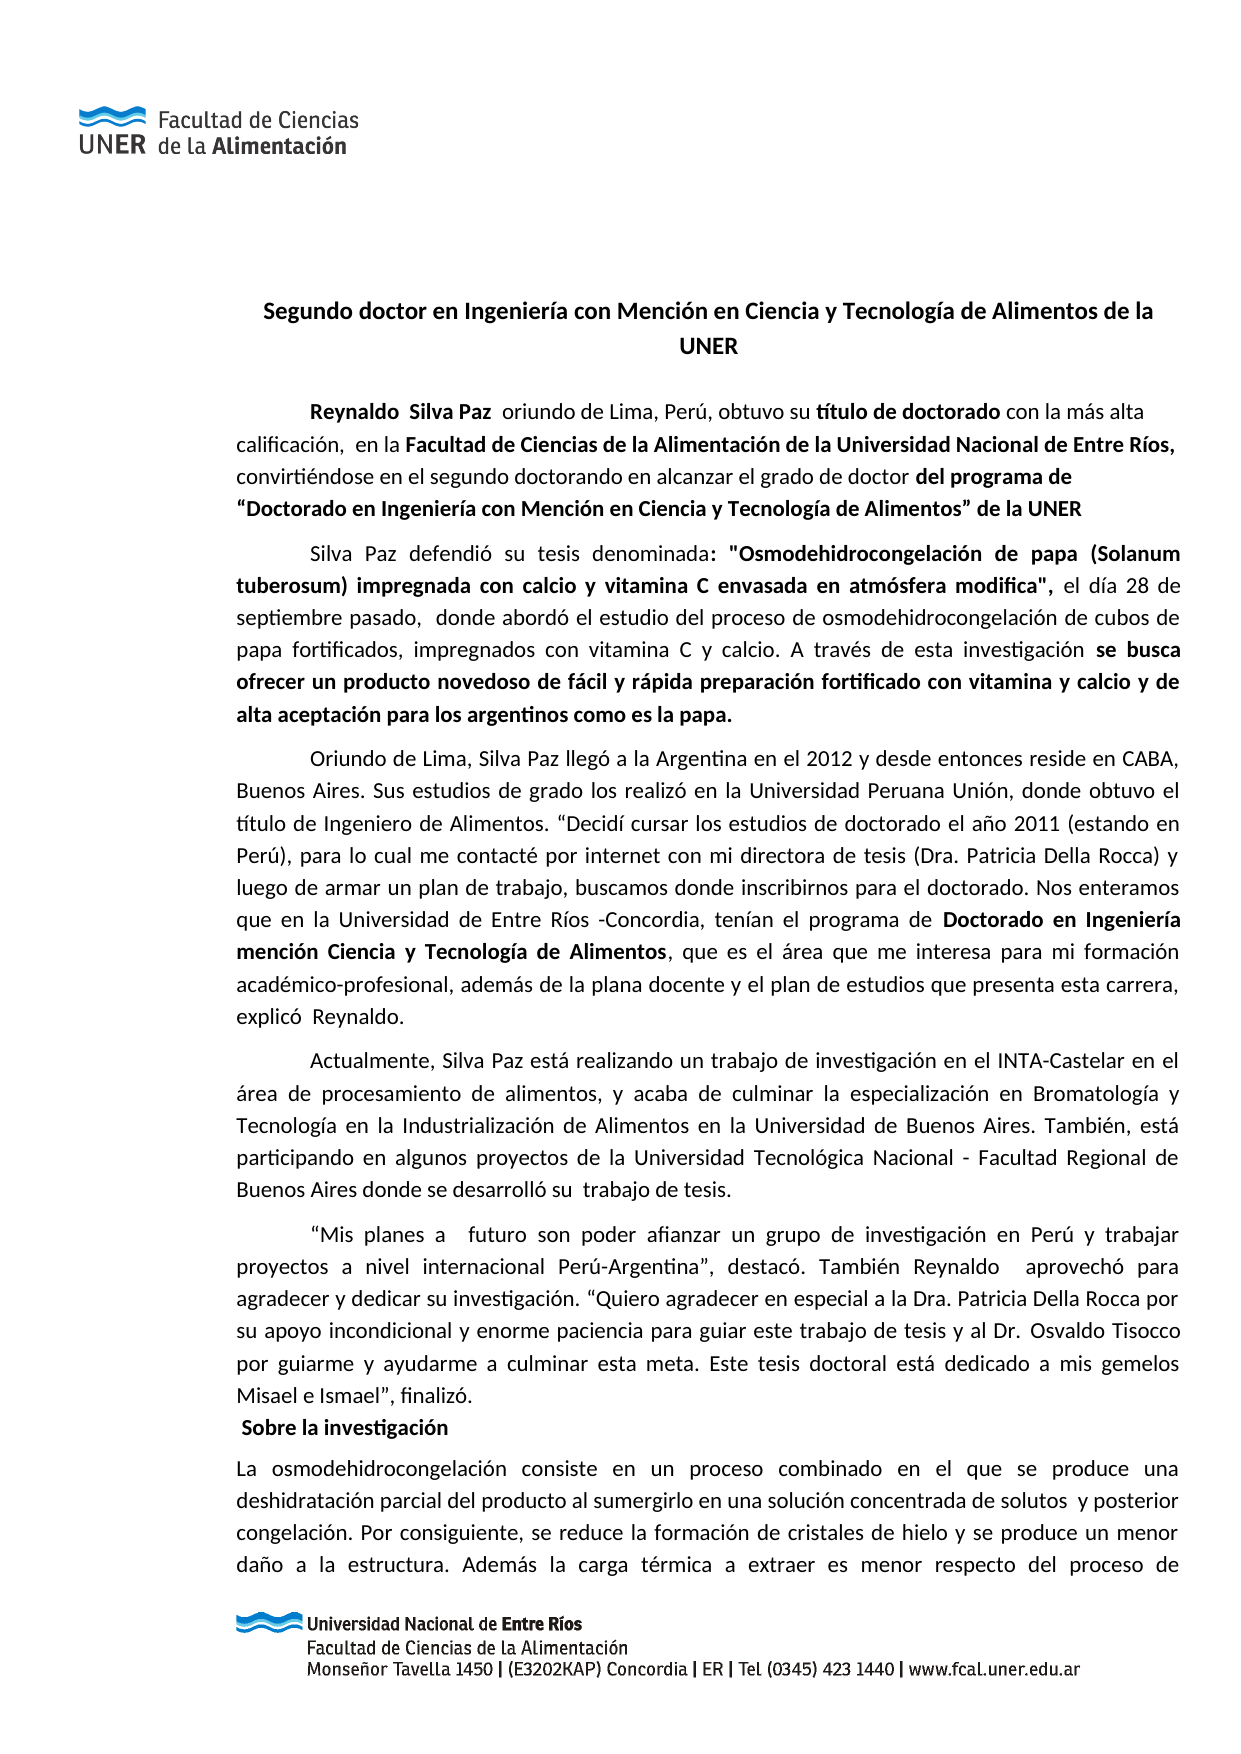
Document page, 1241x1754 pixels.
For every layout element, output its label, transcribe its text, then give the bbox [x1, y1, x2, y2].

text Oriundo de Lima, Silva Paz llegó a la Argentina en el 2012 y desde entonces reside en CABA, Buenos Aires. Sus estudios de grado los realizó en la Universidad Peruana Unión, donde obtuvo el título de Ingeniero de Alimentos. “Decidí cursar los estudios de doctorado el año 2011 (estando en Perú), para lo cual me contacté por internet con mi directora de tesis (Dra. Patricia Della Rocca) y luego de armar un plan de trabajo, buscamos donde inscribirnos para el doctorado. Nos enteramos que en la Universidad de Entre Ríos -Concordia, tenían el programa de Doctorado en Ingeniería mención Ciencia y Tecnología de Alimentos, que es el área que me interesa para mi formación académico-profesional, además de la plana docente y el plan de estudios que presenta esta carrera, explicó Reynaldo. [236, 744, 1181, 1030]
text Sobre la investigación [236, 1413, 1181, 1441]
text Actualmente, Silva Paz está realizando un trabajo de investigación en el INTA-Castelar en el área de procesamiento de alimentos, y acaba de culminar la especialización en Bromatología y Tecnología en la Industrialización de Alimentos en la Universidad de Buenos Aires. También, está participando en algunos proyectos de la Universidad Tecnológica Nacional - Facultad Regional de Buenos Aires donde se desarrolló su trabajo de tesis. [236, 1047, 1181, 1203]
text Silva Paz defendió su tesis denominada: "Osmodehidrocongelación de papa (Solanum tuberosum) impregnada con calcio y vitamina C envasada en atmósfera modifica", el día 28 de septiembre pasado, donde abordó el estudio del proceso de osmodehidrocongelación de cubos de papa fortificados, impregnados con vitamina C y calcio. A través de esta investigación se busca ofrecer un producto novedoso de fácil y rápida preparación fortificado con vitamina y calcio y de alta aceptación para los argentinos como es la papa. [236, 539, 1181, 728]
text Segundo doctor en Ingeniería con Mención en Ciencia y Tecnología de Alimentos de la UNER [236, 295, 1181, 361]
picture [79, 106, 359, 154]
text “Mis planes a futuro son poder afianzar un grupo de investigación en Perú y trabajar proyectos a nivel internacional Perú-Argentina”, destacó. También Reynaldo aprovechó para agradecer y dedicar su investigación. “Quiero agradecer en especial a la Dra. Patricia Della Rocca por su apoyo incondicional y enorme paciencia para guiar este trabajo de tesis y al Dr. Osvaldo Tisocco por guiarme y ayudarme a culminar esta meta. Este tesis doctoral está dedicado a mis gemelos Misael e Ismael”, finalizó. [236, 1220, 1181, 1409]
picture [236, 1612, 1080, 1678]
text Reynaldo Silva Paz oriundo de Lima, Perú, obtuvo su título de doctorado con la más alta calificación, en la Facultad de Ciencias de la Alimentación de la Universidad Nacional de Entre Ríos, convirtiéndose en el segundo doctorando en alcanzar el grado de doctor del programa de “Doctorado en Ingeniería con Mención en Ciencia y Tecnología de Alimentos” de la UNER [236, 397, 1181, 522]
